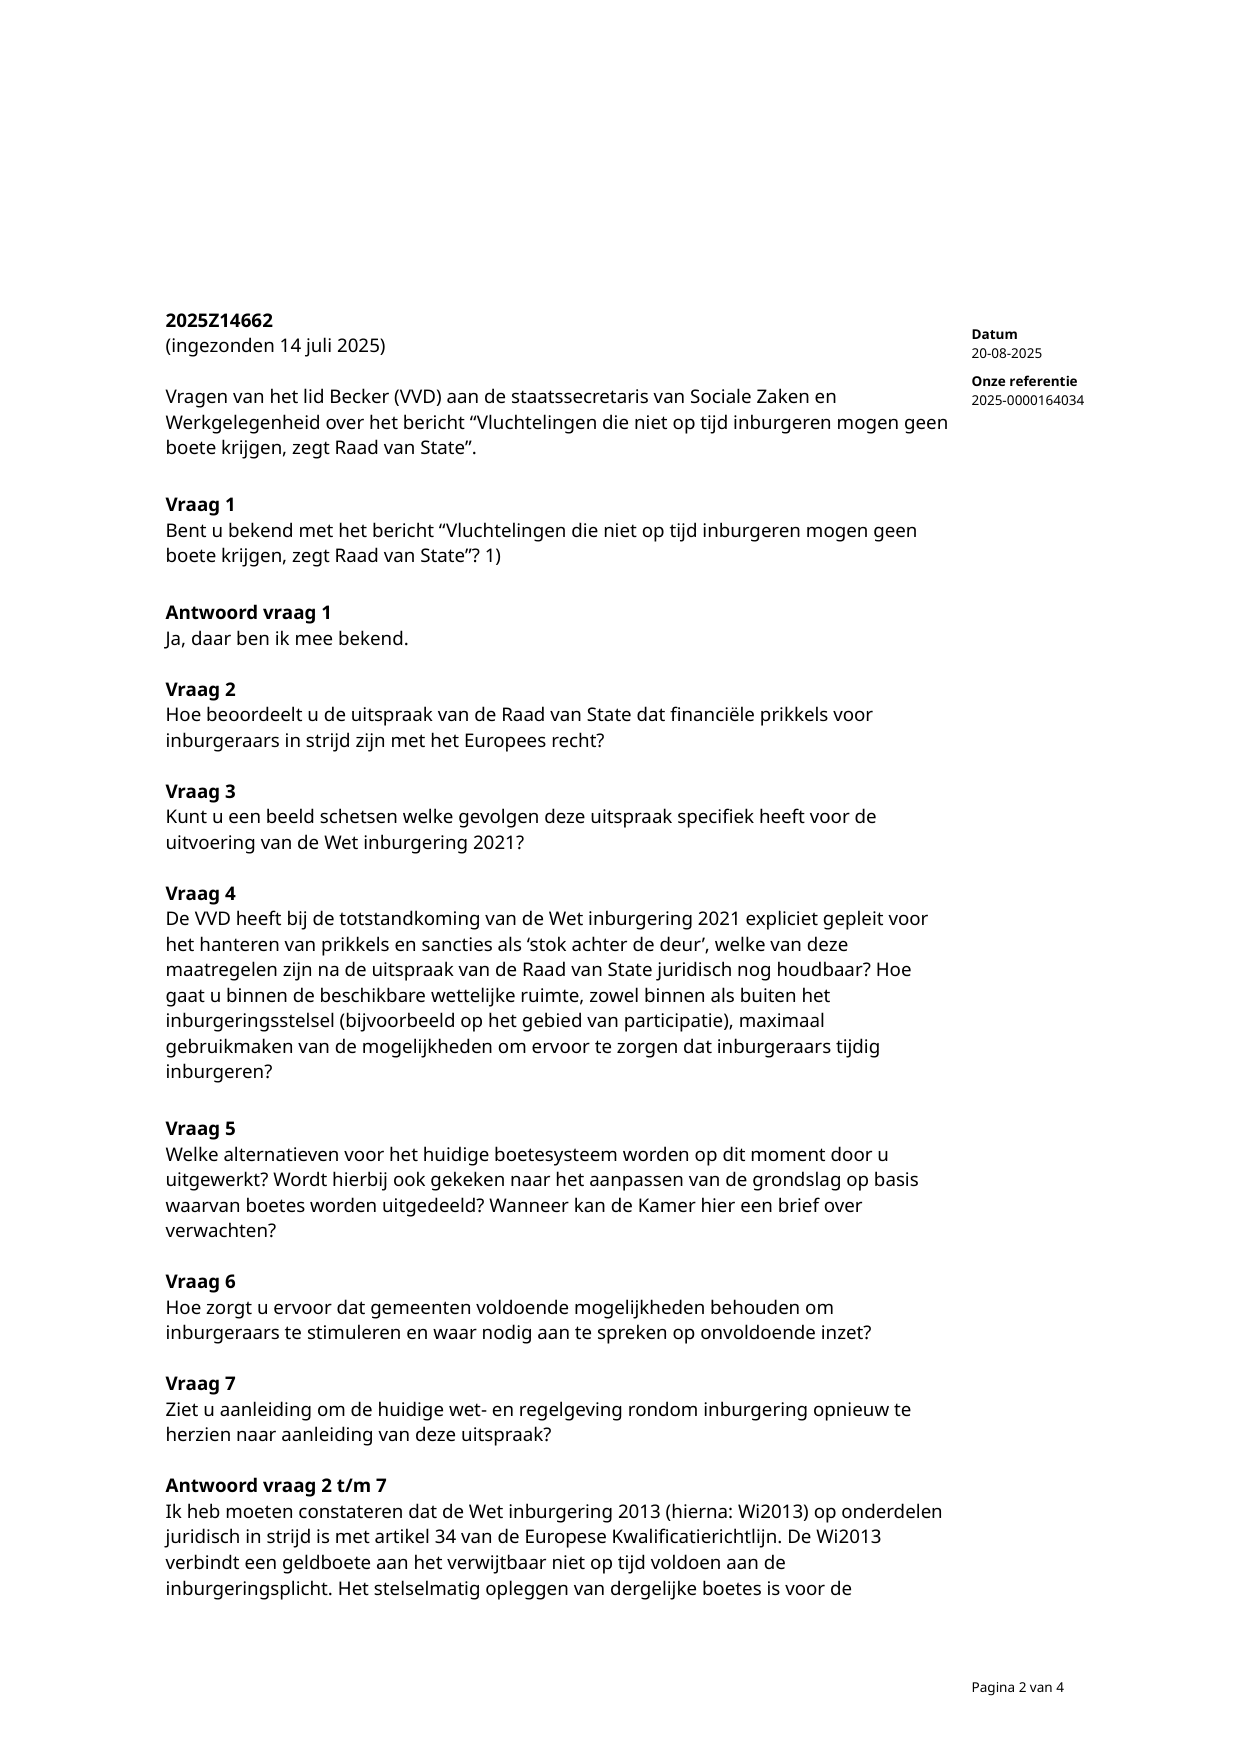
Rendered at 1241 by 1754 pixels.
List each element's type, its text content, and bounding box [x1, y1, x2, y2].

text Vraag 4 De VVD heeft bij de totstandkoming van de Wet inburgering 2021 expliciet gepleit voor het hanteren van prikkels en sancties als ‘stok achter de deur’, welke van deze maatregelen zijn na de uitspraak van de Raad van State juridisch nog houdbaar? Hoe gaat u binnen de beschikbare wettelijke ruimte, zowel binnen als buiten het inburgeringsstelsel (bijvoorbeeld op het gebied van participatie), maximaal gebruikmaken van de mogelijkheden om ervoor te zorgen dat inburgeraars tijdig inburgeren? [165, 880, 951, 1084]
text Vraag 2 Hoe beoordeelt u de uitspraak van de Raad van State dat financiële prikkels voor inburgeraars in strijd zijn met het Europees recht? [165, 676, 951, 752]
text Antwoord vraag 2 t/m 7 [165, 1473, 951, 1498]
text Vraag 7 [165, 1371, 951, 1396]
text Bent u bekend met het bericht “Vluchtelingen die niet op tijd inburgeren mogen geen boete krijgen, zegt Raad van State”? 1) [165, 517, 951, 599]
text Vraag 1 [165, 491, 951, 517]
text Vragen van het lid Becker (VVD) aan de staatssecretaris van Sociale Zaken en Werkgelegenheid over het bericht “Vluchtelingen die niet op tijd inburgeren mogen geen boete krijgen, zegt Raad van State”. [165, 384, 951, 491]
text 2025Z14662 [165, 307, 951, 333]
text Vraag 6 Hoe zorgt u ervoor dat gemeenten voldoende mogelijkheden behouden om inburgeraars te stimuleren en waar nodig aan te spreken op onvoldoende inzet? [165, 1268, 951, 1345]
text Ja, daar ben ik mee bekend. [165, 625, 951, 650]
text Ziet u aanleiding om de huidige wet- en regelgeving rondom inburgering opnieuw te herzien naar aanleiding van deze uitspraak? [165, 1396, 951, 1447]
text Vraag 3 Kunt u een beeld schetsen welke gevolgen deze uitspraak specifiek heeft voor de uitvoering van de Wet inburgering 2021? [165, 778, 951, 854]
text (ingezonden 14 juli 2025) [165, 333, 951, 358]
text Antwoord vraag 1 [165, 599, 951, 625]
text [165, 1498, 951, 1600]
text Vraag 5 Welke alternatieven voor het huidige boetesysteem worden op dit moment door u uitgewerkt? Wordt hierbij ook gekeken naar het aanpassen van de grondslag op basis waarvan boetes worden uitgedeeld? Wanneer kan de Kamer hier een brief over verwachten? [165, 1115, 951, 1243]
